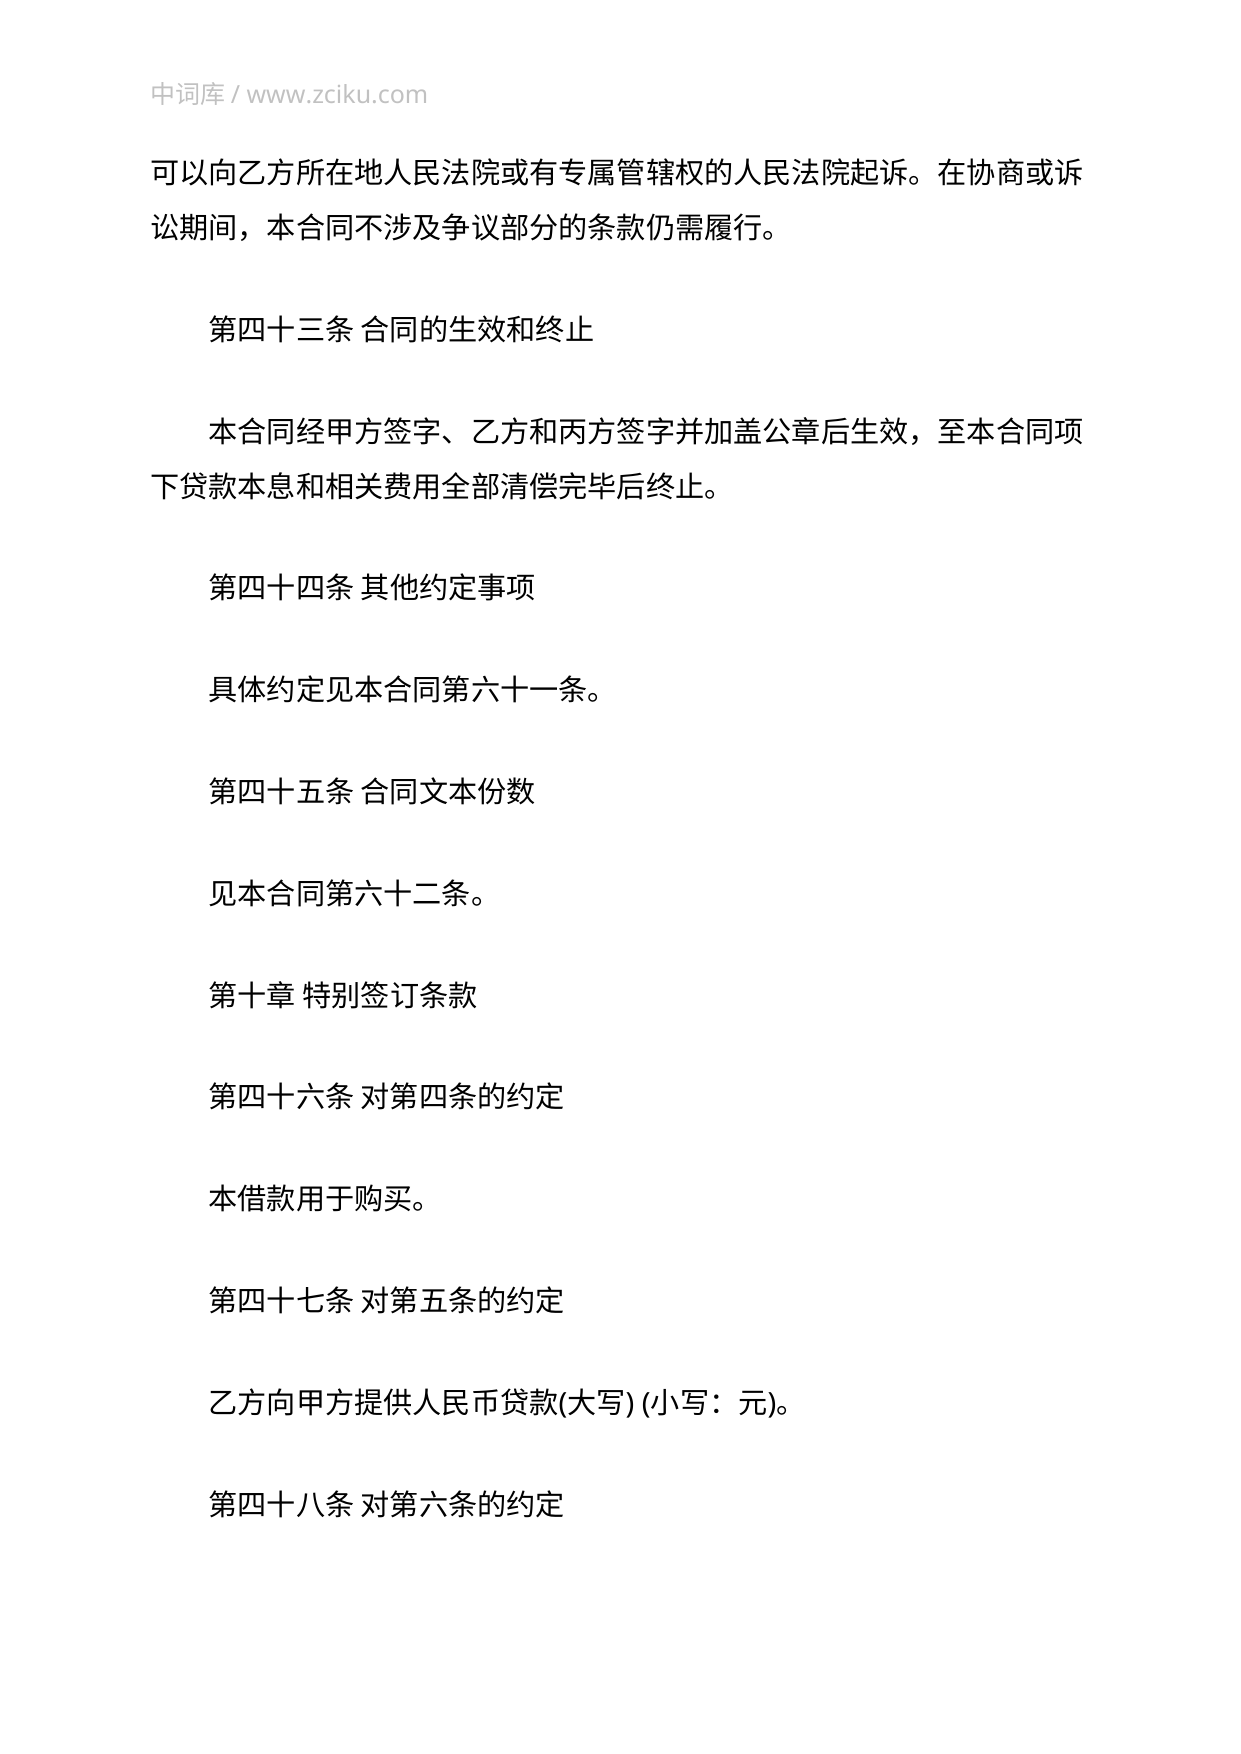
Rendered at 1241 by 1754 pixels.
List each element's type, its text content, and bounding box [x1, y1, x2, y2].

text 具体约定见本合同第六十一条。 [150, 667, 1090, 709]
text 第四十三条 合同的生效和终止 [150, 307, 1090, 349]
text 第四十五条 合同文本份数 [150, 769, 1090, 811]
text 本合同经甲方签字、乙方和丙方签字并加盖公章后生效，至本合同项下贷款本息和相关费用全部清偿完毕后终止。 [150, 408, 1090, 506]
text 第四十四条 其他约定事项 [150, 565, 1090, 607]
text 第四十七条 对第五条的约定 [150, 1277, 1090, 1320]
text 第四十六条 对第四条的约定 [150, 1074, 1090, 1116]
text 本借款用于购买。 [150, 1176, 1090, 1218]
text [150, 150, 1090, 247]
text 乙方向甲方提供人民币贷款(大写) (小写：元)。 [150, 1379, 1090, 1422]
text 见本合同第六十二条。 [150, 870, 1090, 913]
text 第十章 特别签订条款 [150, 972, 1090, 1014]
text 第四十八条 对第六条的约定 [150, 1481, 1090, 1523]
